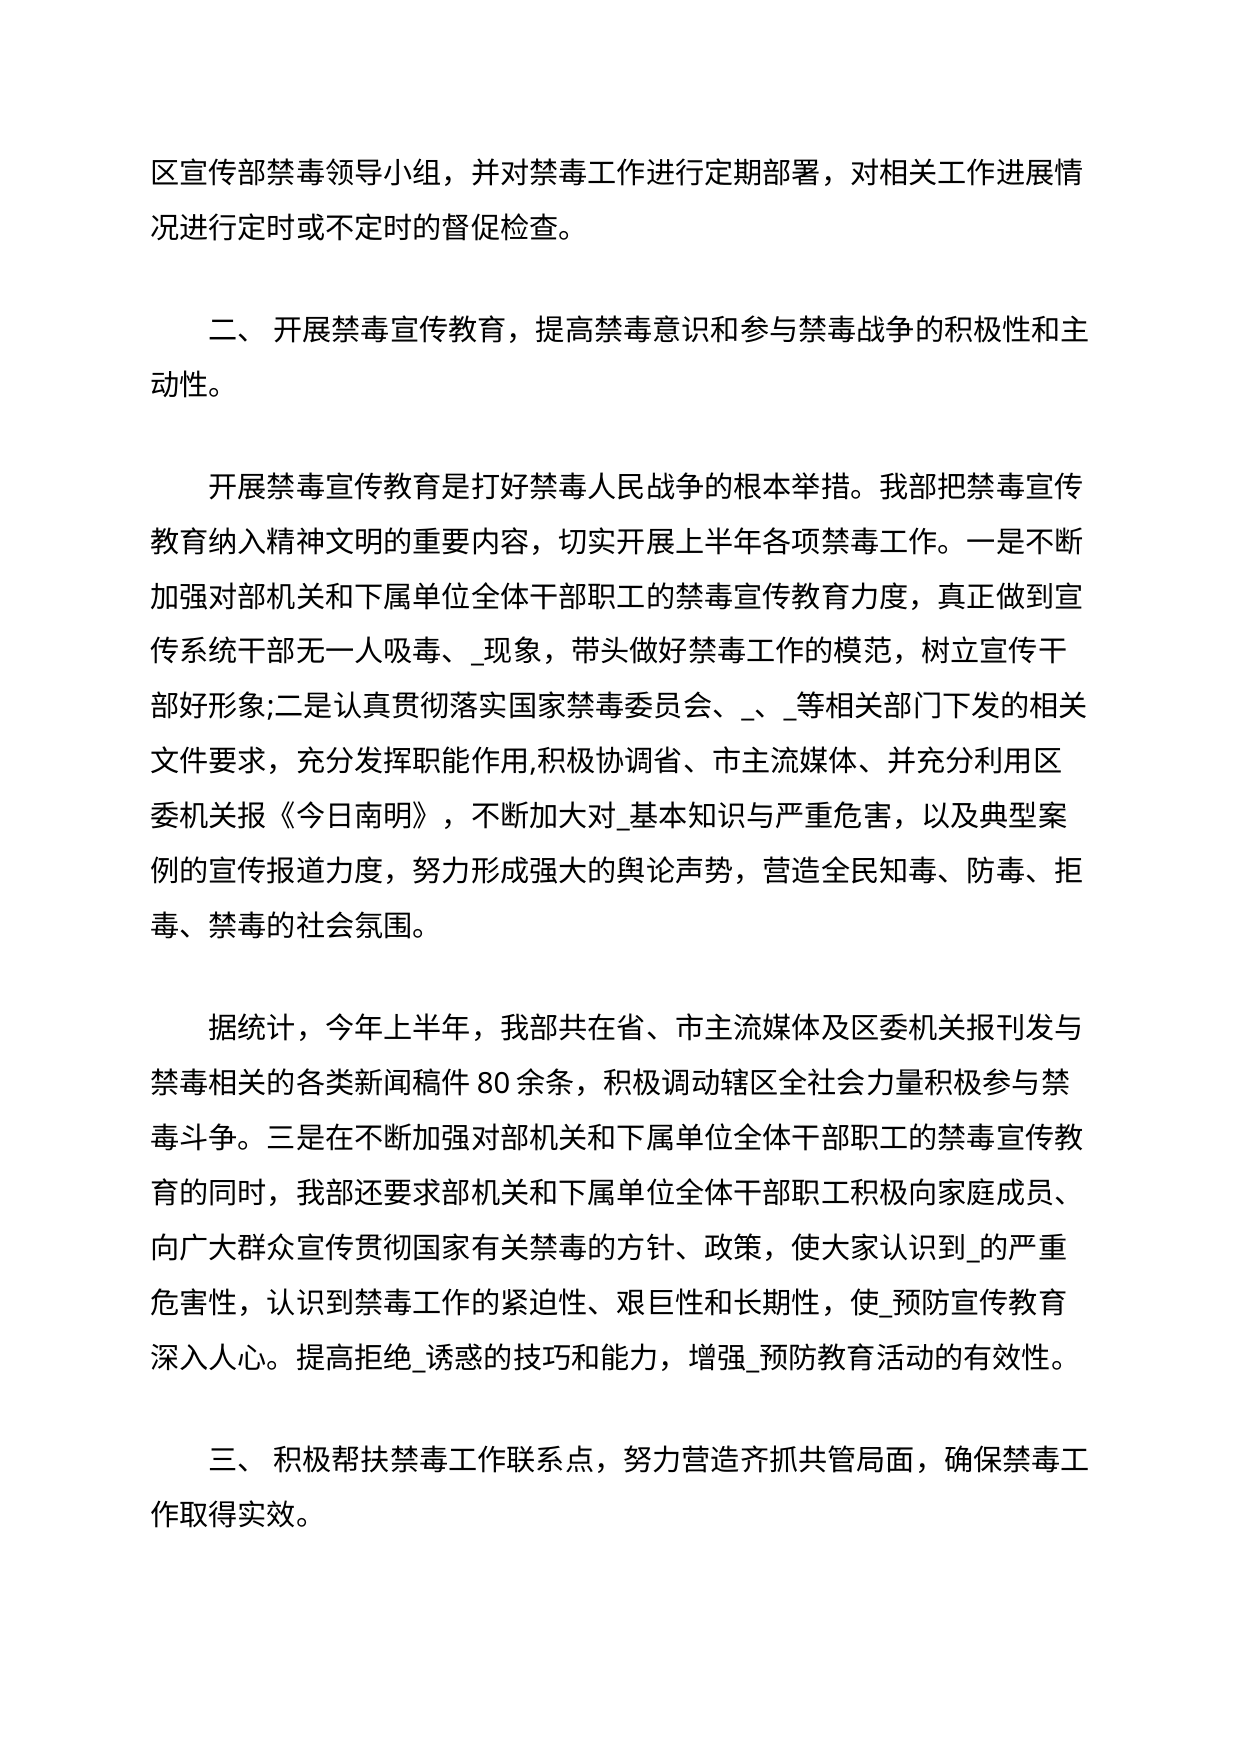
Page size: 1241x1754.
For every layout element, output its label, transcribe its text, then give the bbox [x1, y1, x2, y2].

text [150, 150, 1090, 247]
text 三、 积极帮扶禁毒工作联系点，努力营造齐抓共管局面，确保禁毒工作取得实效。 [150, 1436, 1090, 1533]
text 据统计，今年上半年，我部共在省、市主流媒体及区委机关报刊发与禁毒相关的各类新闻稿件80余条，积极调动辖区全社会力量积极参与禁毒斗争。三是在不断加强对部机关和下属单位全体干部职工的禁毒宣传教育的同时，我部还要求部机关和下属单位全体干部职工积极向家庭成员、向广大群众宣传贯彻国家有关禁毒的方针、政策，使大家认识到_的严重危害性，认识到禁毒工作的紧迫性、艰巨性和长期性，使_预防宣传教育深入人心。提高拒绝_诱惑的技巧和能力，增强_预防教育活动的有效性。 [150, 1005, 1090, 1377]
text 二、 开展禁毒宣传教育，提高禁毒意识和参与禁毒战争的积极性和主动性。 [150, 307, 1090, 404]
text 开展禁毒宣传教育是打好禁毒人民战争的根本举措。我部把禁毒宣传教育纳入精神文明的重要内容，切实开展上半年各项禁毒工作。一是不断加强对部机关和下属单位全体干部职工的禁毒宣传教育力度，真正做到宣传系统干部无一人吸毒、_现象，带头做好禁毒工作的模范，树立宣传干部好形象;二是认真贯彻落实国家禁毒委员会、_、_等相关部门下发的相关文件要求，充分发挥职能作用,积极协调省、市主流媒体、并充分利用区委机关报《今日南明》，不断加大对_基本知识与严重危害，以及典型案例的宣传报道力度，努力形成强大的舆论声势，营造全民知毒、防毒、拒毒、禁毒的社会氛围。 [150, 463, 1090, 945]
